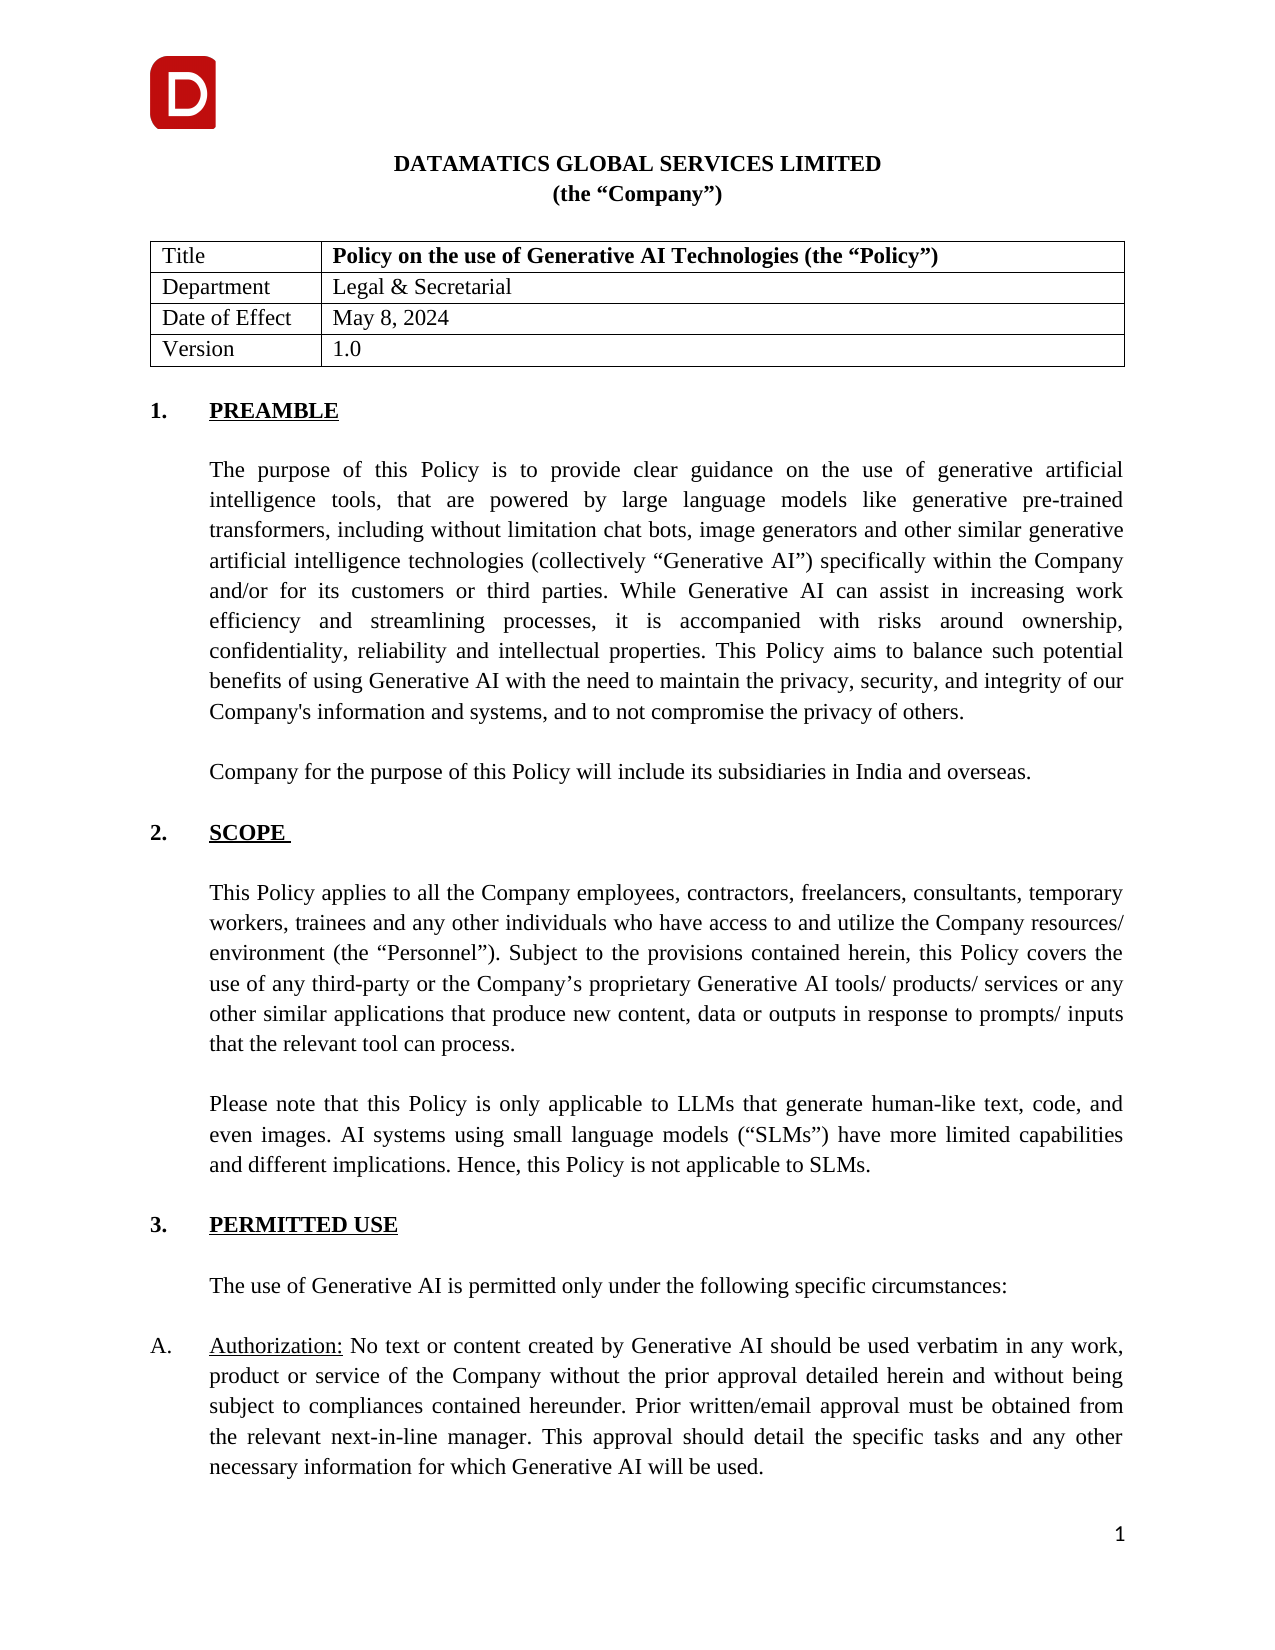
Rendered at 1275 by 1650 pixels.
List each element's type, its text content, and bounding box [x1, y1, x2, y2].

table_cell 1.0 [322, 335, 1124, 366]
list SCOPE [150, 819, 1125, 845]
table_cell Department [151, 273, 321, 303]
table_cell Version [151, 335, 321, 366]
text (the “Company”) [150, 180, 1125, 207]
text Please note that this Policy is only applicable to LLMs that generate human-like text, code, and even images. AI systems using small language models (“SLMs”) have more limited capabilities and different implications. Hence, this Policy is not applicable to SLMs. [209, 1091, 1125, 1177]
text The purpose of this Policy is to provide clear guidance on the use of generative artificial intelligence tools, that are powered by large language models like generative pre-trained transformers, including without limitation chat bots, image generators and other similar generative artificial intelligence technologies (collectively “Generative AI”) specifically within the Company and/or for its customers or third parties. While Generative AI can assist in increasing work efficiency and streamlining processes, it is accompanied with risks around ownership, confidentiality, reliability and intellectual properties. This Policy aims to balance such potential benefits of using Generative AI with the need to maintain the privacy, security, and integrity of our Company's information and systems, and to not compromise the privacy of others. [209, 456, 1125, 724]
table_cell Legal & Secretarial [322, 273, 1124, 303]
picture [150, 56, 216, 129]
list PERMITTED USE [150, 1211, 1125, 1238]
text This Policy applies to all the Company employees, contractors, freelancers, consultants, temporary workers, trainees and any other individuals who have access to and utilize the Company resources/ environment (the “Personnel”). Subject to the provisions contained herein, this Policy covers the use of any third-party or the Company’s proprietary Generative AI tools/ products/ services or any other similar applications that produce new content, data or outputs in response to prompts/ inputs that the relevant tool can process. [209, 879, 1125, 1056]
table_header Title [151, 242, 321, 272]
table_cell Date of Effect [151, 304, 321, 334]
table_header Policy on the use of Generative AI Technologies (the “Policy”) [322, 242, 1124, 272]
text The use of Generative AI is permitted only under the following specific circumstances: [209, 1272, 1125, 1298]
text DATAMATICS GLOBAL SERVICES LIMITED [150, 150, 1125, 176]
list PREAMBLE [150, 397, 1125, 423]
text Company for the purpose of this Policy will include its subsidiaries in India and overseas. [209, 758, 1125, 784]
list Authorization: No text or content created by Generative AI should be used verbatim in any work, product or service of the Company without the prior approval detailed herein and without being subject to compliances contained hereunder. Prior written/email approval must be obtained from the relevant next-in-line manager. This approval should detail the specific tasks and any other necessary information for which Generative AI will be used. [150, 1332, 1125, 1479]
table_cell May 8, 2024 [322, 304, 1124, 334]
